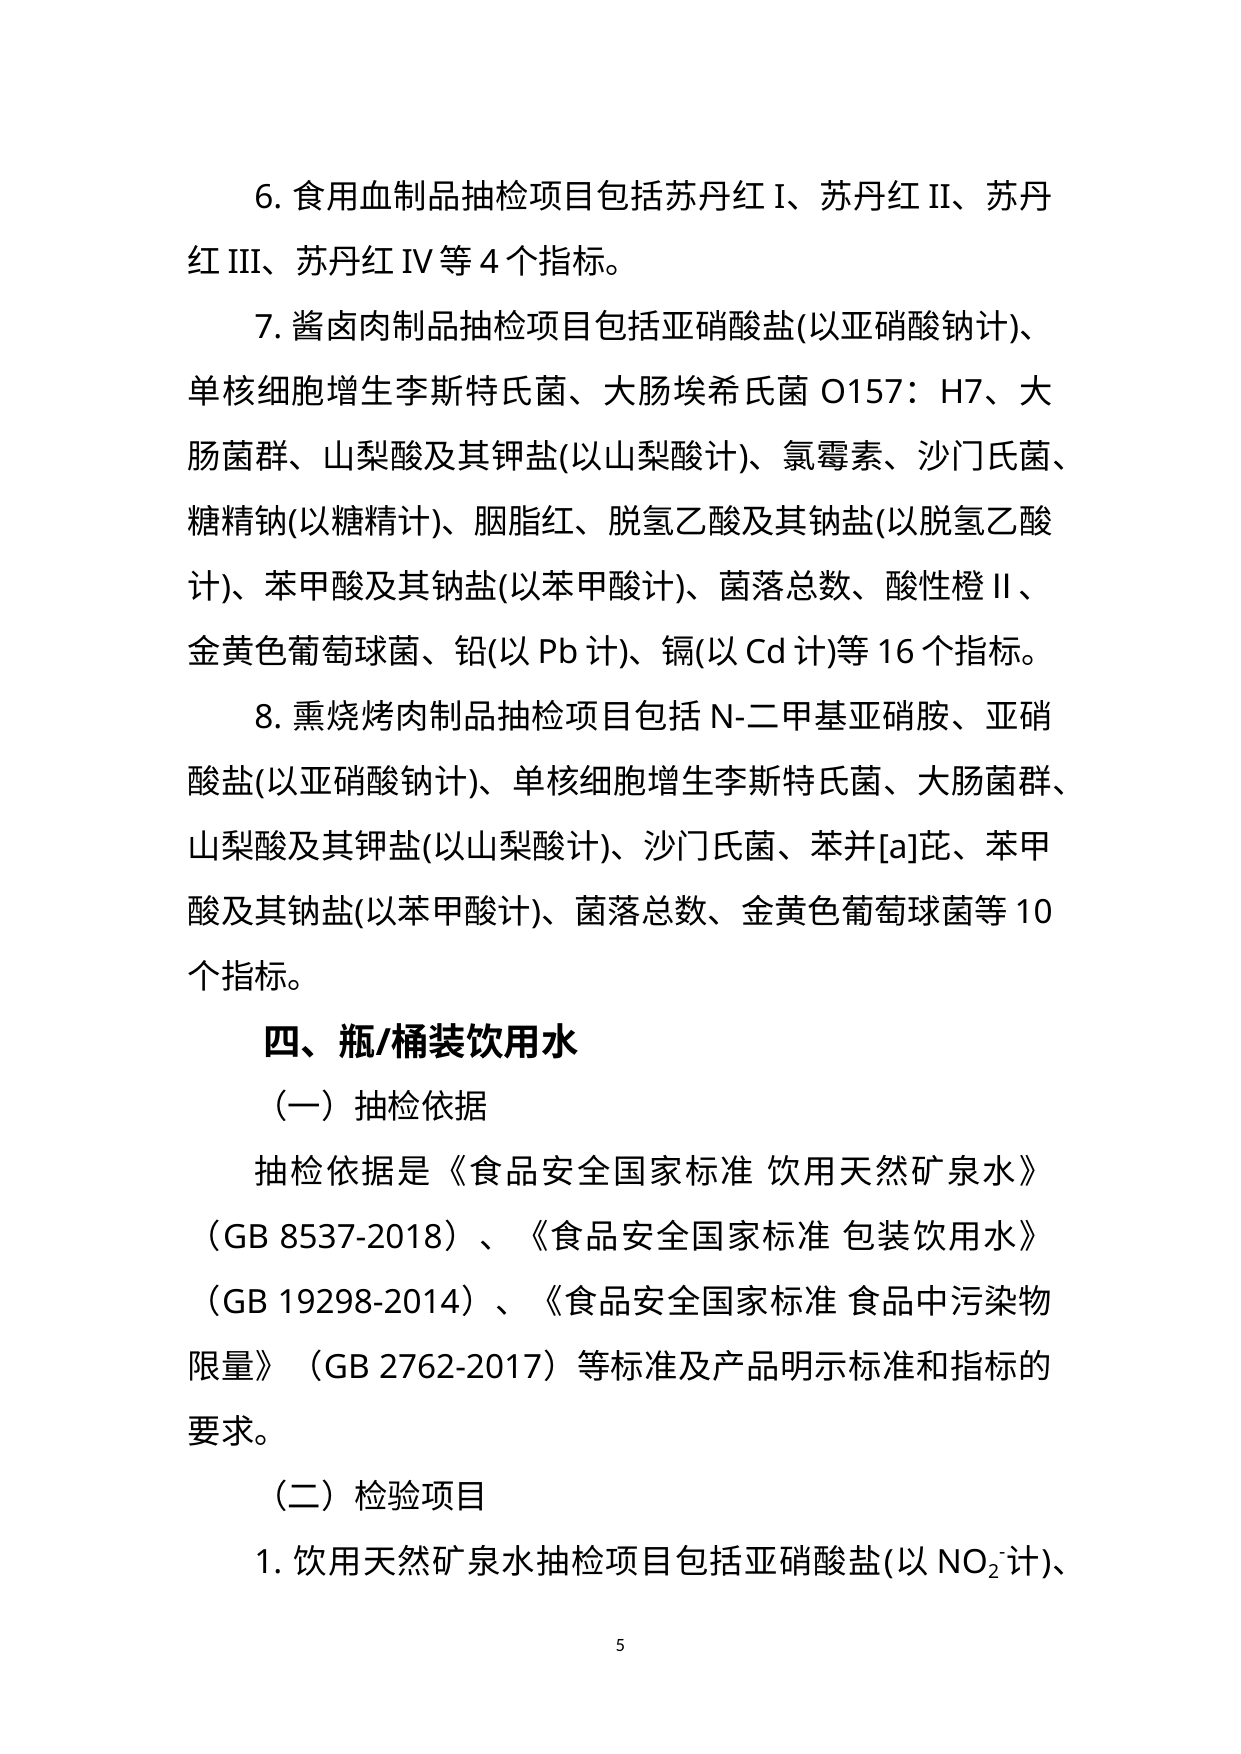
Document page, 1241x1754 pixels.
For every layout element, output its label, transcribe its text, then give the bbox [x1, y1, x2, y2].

text （一）抽检依据 [187, 1072, 1053, 1137]
text 抽检依据是《食品安全国家标准 饮用天然矿泉水》（GB 8537-2018）、《食品安全国家标准 包装饮用水》（GB 19298-2014）、《食品安全国家标准 食品中污染物限量》（GB 2762-2017）等标准及产品明示标准和指标的要求。 [187, 1137, 1053, 1462]
text （二）检验项目 [187, 1462, 1053, 1527]
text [187, 1527, 1053, 1592]
text 7. 酱卤肉制品抽检项目包括亚硝酸盐(以亚硝酸钠计)、单核细胞增生李斯特氏菌、大肠埃希氏菌O157：H7、大肠菌群、山梨酸及其钾盐(以山梨酸计)、氯霉素、沙门氏菌、糖精钠(以糖精计)、胭脂红、脱氢乙酸及其钠盐(以脱氢乙酸计)、苯甲酸及其钠盐(以苯甲酸计)、菌落总数、酸性橙Ⅱ、金黄色葡萄球菌、铅(以Pb计)、镉(以Cd计)等16个指标。 [187, 292, 1053, 682]
text 四、瓶/桶装饮用水 [187, 1007, 1053, 1072]
text 6. 食用血制品抽检项目包括苏丹红I、苏丹红II、苏丹红III、苏丹红IV等4个指标。 [187, 162, 1053, 292]
text 8. 熏烧烤肉制品抽检项目包括N-二甲基亚硝胺、亚硝酸盐(以亚硝酸钠计)、单核细胞增生李斯特氏菌、大肠菌群、山梨酸及其钾盐(以山梨酸计)、沙门氏菌、苯并[a]芘、苯甲酸及其钠盐(以苯甲酸计)、菌落总数、金黄色葡萄球菌等10个指标。 [187, 682, 1053, 1007]
